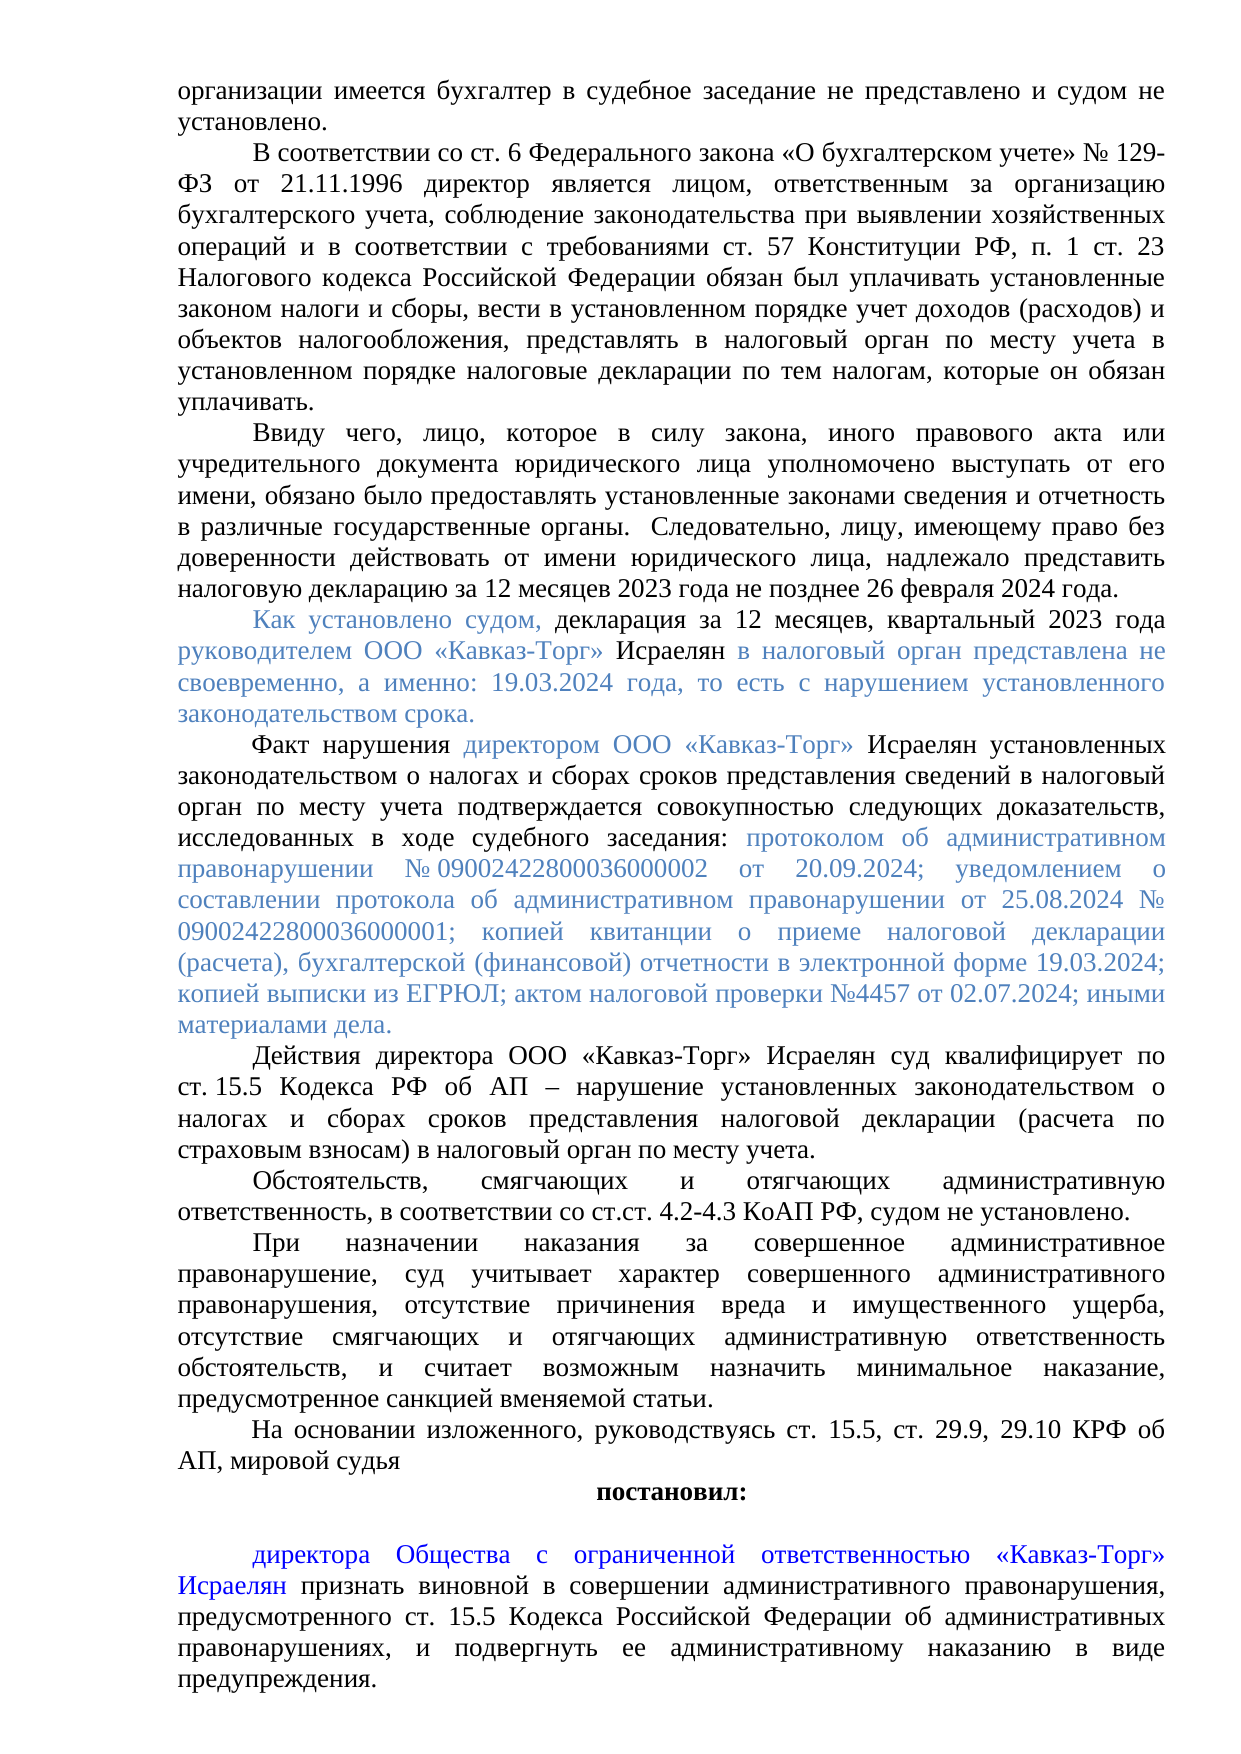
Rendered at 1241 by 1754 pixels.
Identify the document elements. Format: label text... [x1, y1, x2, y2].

text Как установлено судом, декларация за 12 месяцев, квартальный 2023 года руководителем ООО «Кавказ-Торг» Исраелян в налоговый орган представлена не своевременно, а именно: 19.03.2024 года, то есть с нарушением установленного законодательством срока. [177, 603, 1166, 728]
text директора Общества с ограниченной ответственностью «Кавказ-Торг» Исраелян признать виновной в совершении административного правонарушения, предусмотренного ст. 15.5 Кодекса Российской Федерации об административных правонарушениях, и подвергнуть ее административному наказанию в виде предупреждения. [177, 1538, 1166, 1693]
text Ввиду чего, лицо, которое в силу закона, иного правового акта или учредительного документа юридического лица уполномочено выступать от его имени, обязано было предоставлять установленные законами сведения и отчетность в различные государственные органы. Следовательно, лицу, имеющему право без доверенности действовать от имени юридического лица, надлежало представить налоговую декларацию за 12 месяцев 2023 года не позднее 26 февраля 2024 года. [177, 416, 1166, 603]
text На основании изложенного, руководствуясь ст. 15.5, ст. 29.9, 29.10 КРФ об АП, мировой судья [177, 1413, 1166, 1475]
text В соответствии со ст. 6 Федерального закона «О бухгалтерском учете» № 129-ФЗ от 21.11.1996 директор является лицом, ответственным за организацию бухгалтерского учета, соблюдение законодательства при выявлении хозяйственных операций и в соответствии с требованиями ст. 57 Конституции РФ, п. 1 ст. 23 Налогового кодекса Российской Федерации обязан был уплачивать установленные законом налоги и сборы, вести в установленном порядке учет доходов (расходов) и объектов налогообложения, представлять в налоговый орган по месту учета в установленном порядке налоговые декларации по тем налогам, которые он обязан уплачивать. [177, 136, 1166, 416]
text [177, 74, 1166, 136]
text постановил: [177, 1475, 1166, 1507]
text Обстоятельств, смягчающих и отягчающих административную ответственность, в соответствии со ст.ст. 4.2-4.3 КоАП РФ, судом не установлено. [177, 1164, 1166, 1226]
text При назначении наказания за совершенное административное правонарушение, суд учитывает характер совершенного административного правонарушения, отсутствие причинения вреда и имущественного ущерба, отсутствие смягчающих и отягчающих административную ответственность обстоятельств, и считает возможным назначить минимальное наказание, предусмотренное санкцией вменяемой статьи. [177, 1226, 1166, 1413]
text Действия директора ООО «Кавказ-Торг» Исраелян суд квалифицирует по ст. 15.5 Кодекса РФ об АП – нарушение установленных законодательством о налогах и сборах сроков представления налоговой декларации (расчета по страховым взносам) в налоговый орган по месту учета. [177, 1039, 1166, 1164]
text Факт нарушения директором ООО «Кавказ-Торг» Исраелян установленных законодательством о налогах и сборах сроков представления сведений в налоговый орган по месту учета подтверждается совокупностью следующих доказательств, исследованных в ходе судебного заседания: протоколом об административном правонарушении № 09002422800036000002 от 20.09.2024; уведомлением о составлении протокола об административном правонарушении от 25.08.2024 № 09002422800036000001; копией квитанции о приеме налоговой декларации (расчета), бухгалтерской (финансовой) отчетности в электронной форме 19.03.2024; копией выписки из ЕГРЮЛ; актом налоговой проверки №4457 от 02.07.2024; иными материалами дела. [177, 728, 1166, 1039]
